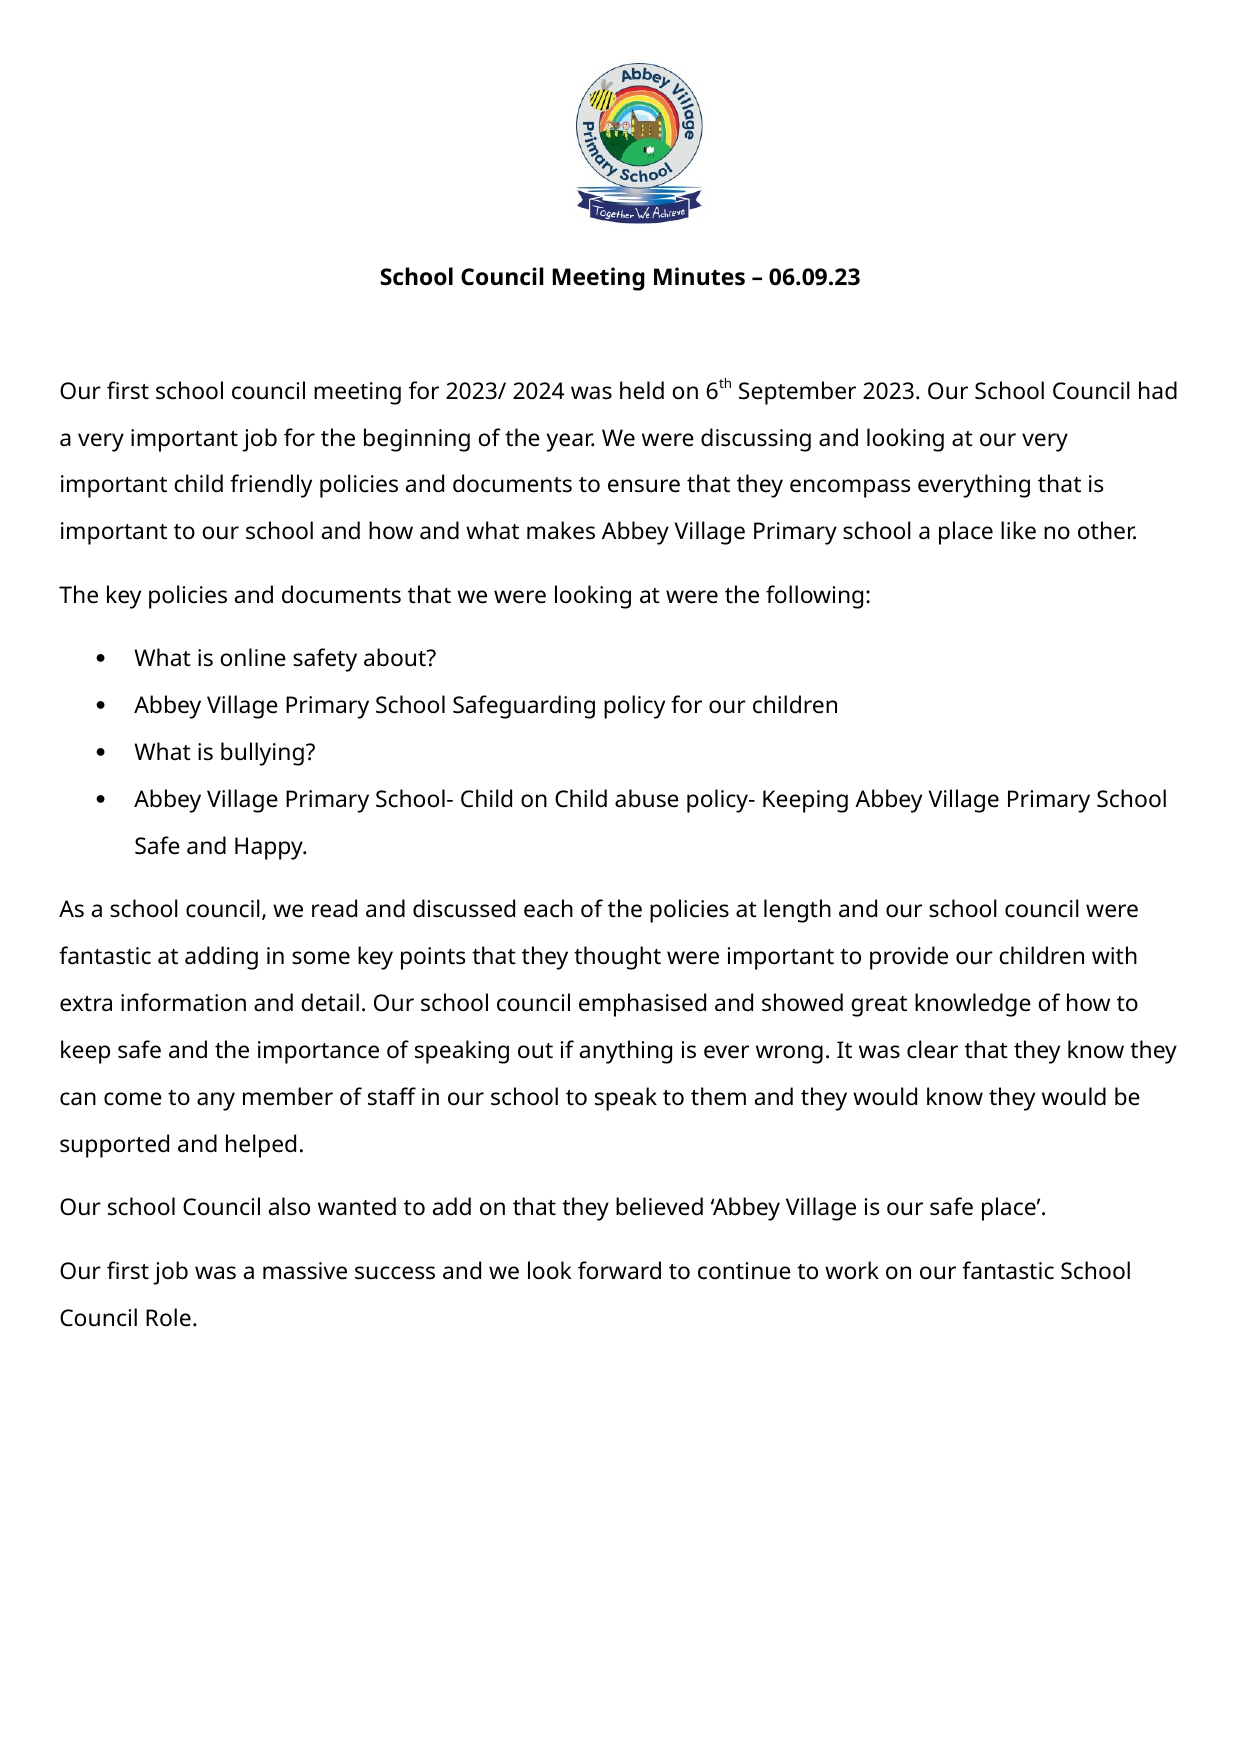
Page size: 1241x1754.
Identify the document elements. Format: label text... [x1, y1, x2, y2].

list Abbey Village Primary School- Child on Child abuse policy- Keeping Abbey Village Primary School Safe and Happy. [97, 783, 1181, 861]
text Our school Council also wanted to add on that they believed ‘Abbey Village is our safe place’. [59, 1191, 1181, 1223]
text Our first job was a massive success and we look forward to continue to work on our fantastic School Council Role. [59, 1255, 1181, 1333]
list Abbey Village Primary School Safeguarding policy for our children [97, 689, 1181, 721]
list What is bullying? [97, 736, 1181, 767]
text School Council Meeting Minutes – 06.09.23 [59, 261, 1181, 292]
list What is online safety about? [97, 642, 1181, 674]
picture [555, 59, 721, 225]
text The key policies and documents that we were looking at were the following: [59, 579, 1181, 610]
text As a school council, we read and discussed each of the policies at length and our school council were fantastic at adding in some key points that they thought were important to provide our children with extra information and detail. Our school council emphasised and showed great knowledge of how to keep safe and the importance of speaking out if anything is ever wrong. It was clear that they know they can come to any member of staff in our school to speak to them and they would know they would be supported and helped. [59, 893, 1181, 1159]
text Our first school council meeting for 2023/ 2024 was held on 6th September 2023. Our School Council had a very important job for the beginning of the year. We were discussing and looking at our very important child friendly policies and documents to ensure that they encompass everything that is important to our school and how and what makes Abbey Village Primary school a place like no other. [59, 375, 1181, 547]
